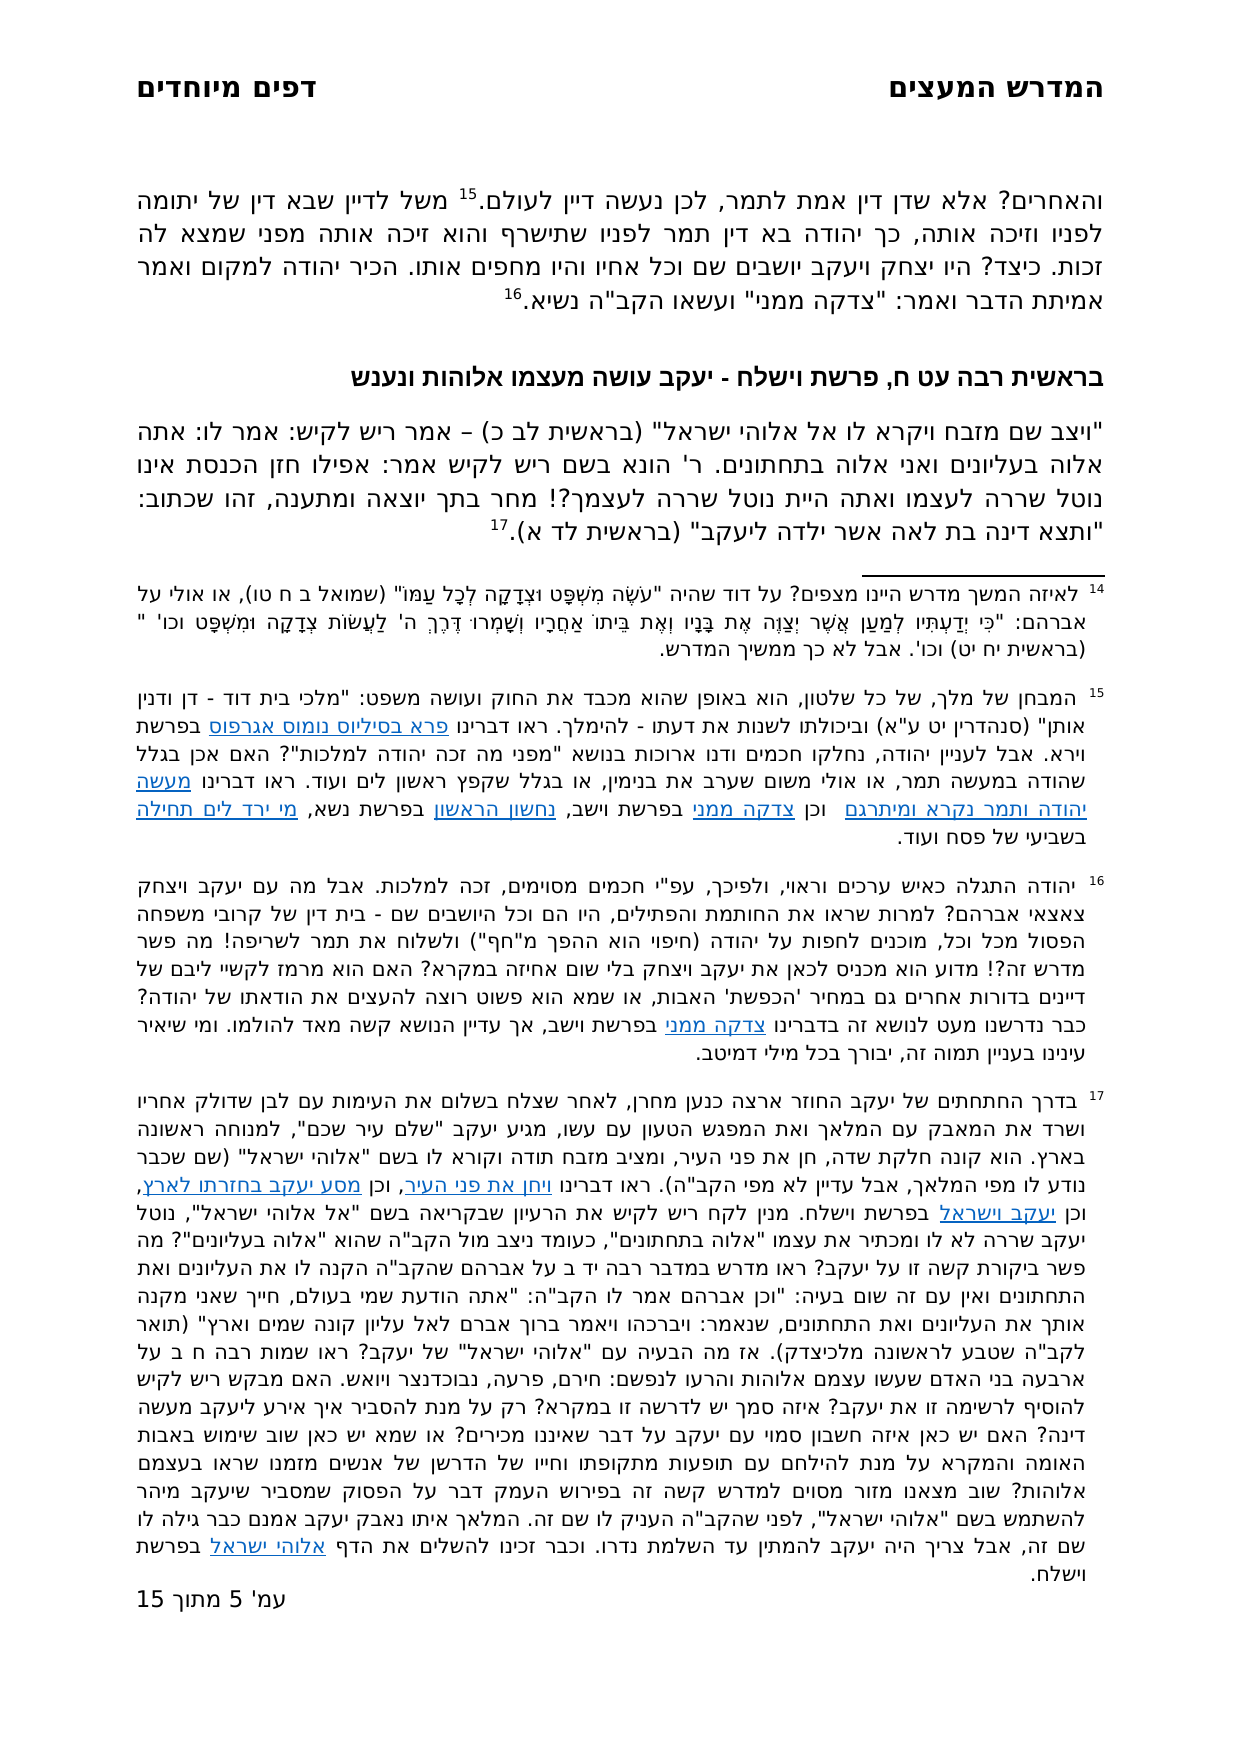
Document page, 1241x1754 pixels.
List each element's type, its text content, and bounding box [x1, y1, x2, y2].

text בראשית רבה עט ח, פרשת וישלח - יעקב עושה מעצמו אלוהות ונענש [136, 361, 1104, 392]
text "ויצב שם מזבח ויקרא לו אל אלוהי ישראל" (בראשית לב כ) – אמר ריש לקיש: אמר לו: אתה אלוה בעליונים ואני אלוה בתחתונים. ר' הונא בשם ריש לקיש אמר: אפילו חזן הכנסת אינו נוטל שררה לעצמו ואתה היית נוטל שררה לעצמך?! מחר בתך יוצאה ומתענה, זהו שכתוב: "ותצא דינה בת לאה אשר ילדה ליעקב" (בראשית לד א). [136, 413, 1104, 546]
text א"ר אלעזר: כל התורה תלויה במשפט. לכך נתן הקב"ה דינין אחר עשרת הדברות. לפי שהבריות מעבירים על הדין, הוא נפרע מהם ומלמד את באי עולם. שלא הפך את סדום עד שעברה את הדין, שנאמר: "הִנֵּה זֶה הָיָה עֲוֹן סְדֹם אֲחוֹתֵךְ גָּאוֹן שִׂבְעַת לֶחֶם וְשַׁלְוַת הַשְׁקֵט הָיָה לָהּ וְלִבְנוֹתֶיהָ וְיַד עָנִי וְאֶבְיוֹן לֹא הֶחֱזִיקָה" (יחזקאל טז מט). ואף ירושלים לא גלתה עד שעברה את הדין, שנאמר: "יתום לא ישפוטו וריב אלמנה לא יבוא אליהם" (ישעיה א). ולמה נתן הקב"ה כתר ליהודה? והלא לא לבדו הוא גיבור מכל אחיו, והלא שמעון ולוי גיבורים היו, והאחרים? אלא שדן דין אמת לתמר, לכן נעשה דיין לעולם. משל לדיין שבא דין של יתומה לפניו וזיכה אותה, כך יהודה בא דין תמר לפניו שתישרף והוא זיכה אותה מפני שמצא לה זכות. כיצד? היו יצחק ויעקב יושבים שם וכל אחיו והיו מחפים אותו. הכיר יהודה למקום ואמר אמיתת הדבר ואמר: "צדקה ממני" ועשאו הקב"ה נשיא. [136, 182, 1104, 315]
